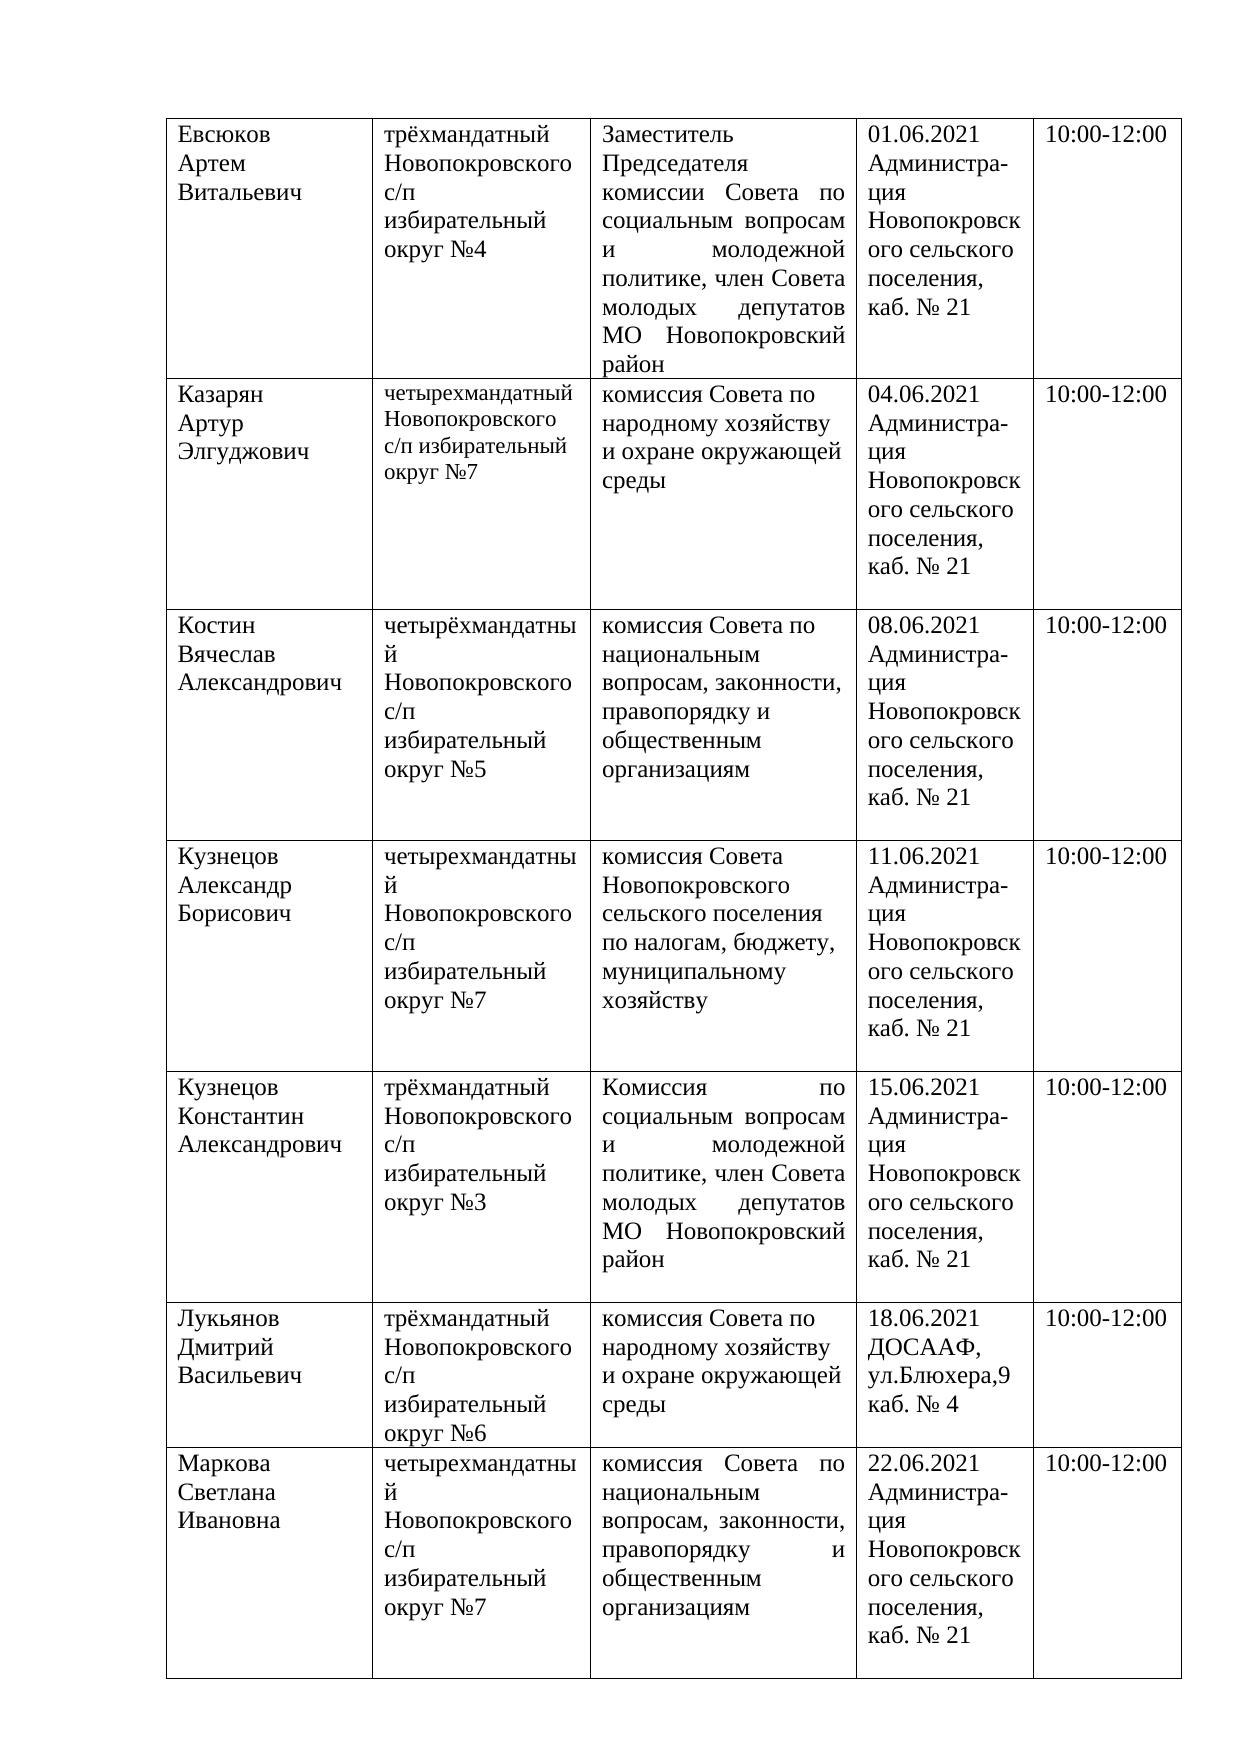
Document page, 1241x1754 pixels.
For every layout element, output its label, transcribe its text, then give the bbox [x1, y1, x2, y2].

table_cell трёхмандатный Новопокровского с/п избирательный округ №4 [373, 119, 590, 378]
table_cell 10:00-12:00 [1034, 1448, 1181, 1678]
table_cell 10:00-12:00 [1034, 1072, 1181, 1302]
table_cell 15.06.2021 Администра-ция Новопокровского сельского поселения, каб. № 21 [857, 1072, 1033, 1302]
table_cell четырехмандатный Новопокровского с/п избирательный округ №7 [373, 379, 590, 609]
table_cell Кузнецов Александр Борисович [167, 841, 372, 1071]
table_cell 10:00-12:00 [1034, 379, 1181, 609]
table_cell Заместитель Председателя комиссии Совета по социальным вопросам и молодежной политике, член Совета молодых депутатов МО Новопокровский район [591, 119, 856, 378]
table_cell 18.06.2021 ДОСААФ, ул.Блюхера,9 каб. № 4 [857, 1303, 1033, 1447]
table_cell 01.06.2021 Администра-ция Новопокровского сельского поселения, каб. № 21 [857, 119, 1033, 378]
table_cell Казарян Артур Элгуджович [167, 379, 372, 609]
table_cell комиссия Совета Новопокровского сельского поселения по налогам, бюджету, муниципальному хозяйству [591, 841, 856, 1071]
table_cell трёхмандатный Новопокровского с/п избирательный округ №6 [373, 1303, 590, 1447]
table_cell четырехмандатный Новопокровского с/п избирательный округ №7 [373, 841, 590, 1071]
table_cell 22.06.2021 Администра-ция Новопокровского сельского поселения, каб. № 21 [857, 1448, 1033, 1678]
table_cell 08.06.2021 Администра-ция Новопокровского сельского поселения, каб. № 21 [857, 610, 1033, 840]
table_cell 11.06.2021 Администра-ция Новопокровского сельского поселения, каб. № 21 [857, 841, 1033, 1071]
table_cell 04.06.2021 Администра-ция Новопокровского сельского поселения, каб. № 21 [857, 379, 1033, 609]
table_cell трёхмандатный Новопокровского с/п избирательный округ №3 [373, 1072, 590, 1302]
table_cell комиссия Совета по народному хозяйству и охране окружающей среды [591, 379, 856, 609]
table_cell Комиссия по социальным вопросам и молодежной политике, член Совета молодых депутатов МО Новопокровский район [591, 1072, 856, 1302]
table_cell 10:00-12:00 [1034, 119, 1181, 378]
table_cell четырехмандатный Новопокровского с/п избирательный округ №7 [373, 1448, 590, 1678]
table_cell комиссия Совета по национальным вопросам, законности, правопорядку и общественным организациям [591, 1448, 856, 1678]
table_cell 10:00-12:00 [1034, 841, 1181, 1071]
table_cell комиссия Совета по национальным вопросам, законности, правопорядку и общественным организациям [591, 610, 856, 840]
table_cell Маркова Светлана Ивановна [167, 1448, 372, 1678]
table_cell Костин Вячеслав Александрович [167, 610, 372, 840]
table_cell Лукьянов Дмитрий Васильевич [167, 1303, 372, 1447]
table_cell 10:00-12:00 [1034, 610, 1181, 840]
table_cell Кузнецов Константин Александрович [167, 1072, 372, 1302]
table_cell комиссия Совета по народному хозяйству и охране окружающей среды [591, 1303, 856, 1447]
table_cell Евсюков Артем Витальевич [167, 119, 372, 378]
table_cell четырёхмандатный Новопокровского с/п избирательный округ №5 [373, 610, 590, 840]
table_cell 10:00-12:00 [1034, 1303, 1181, 1447]
